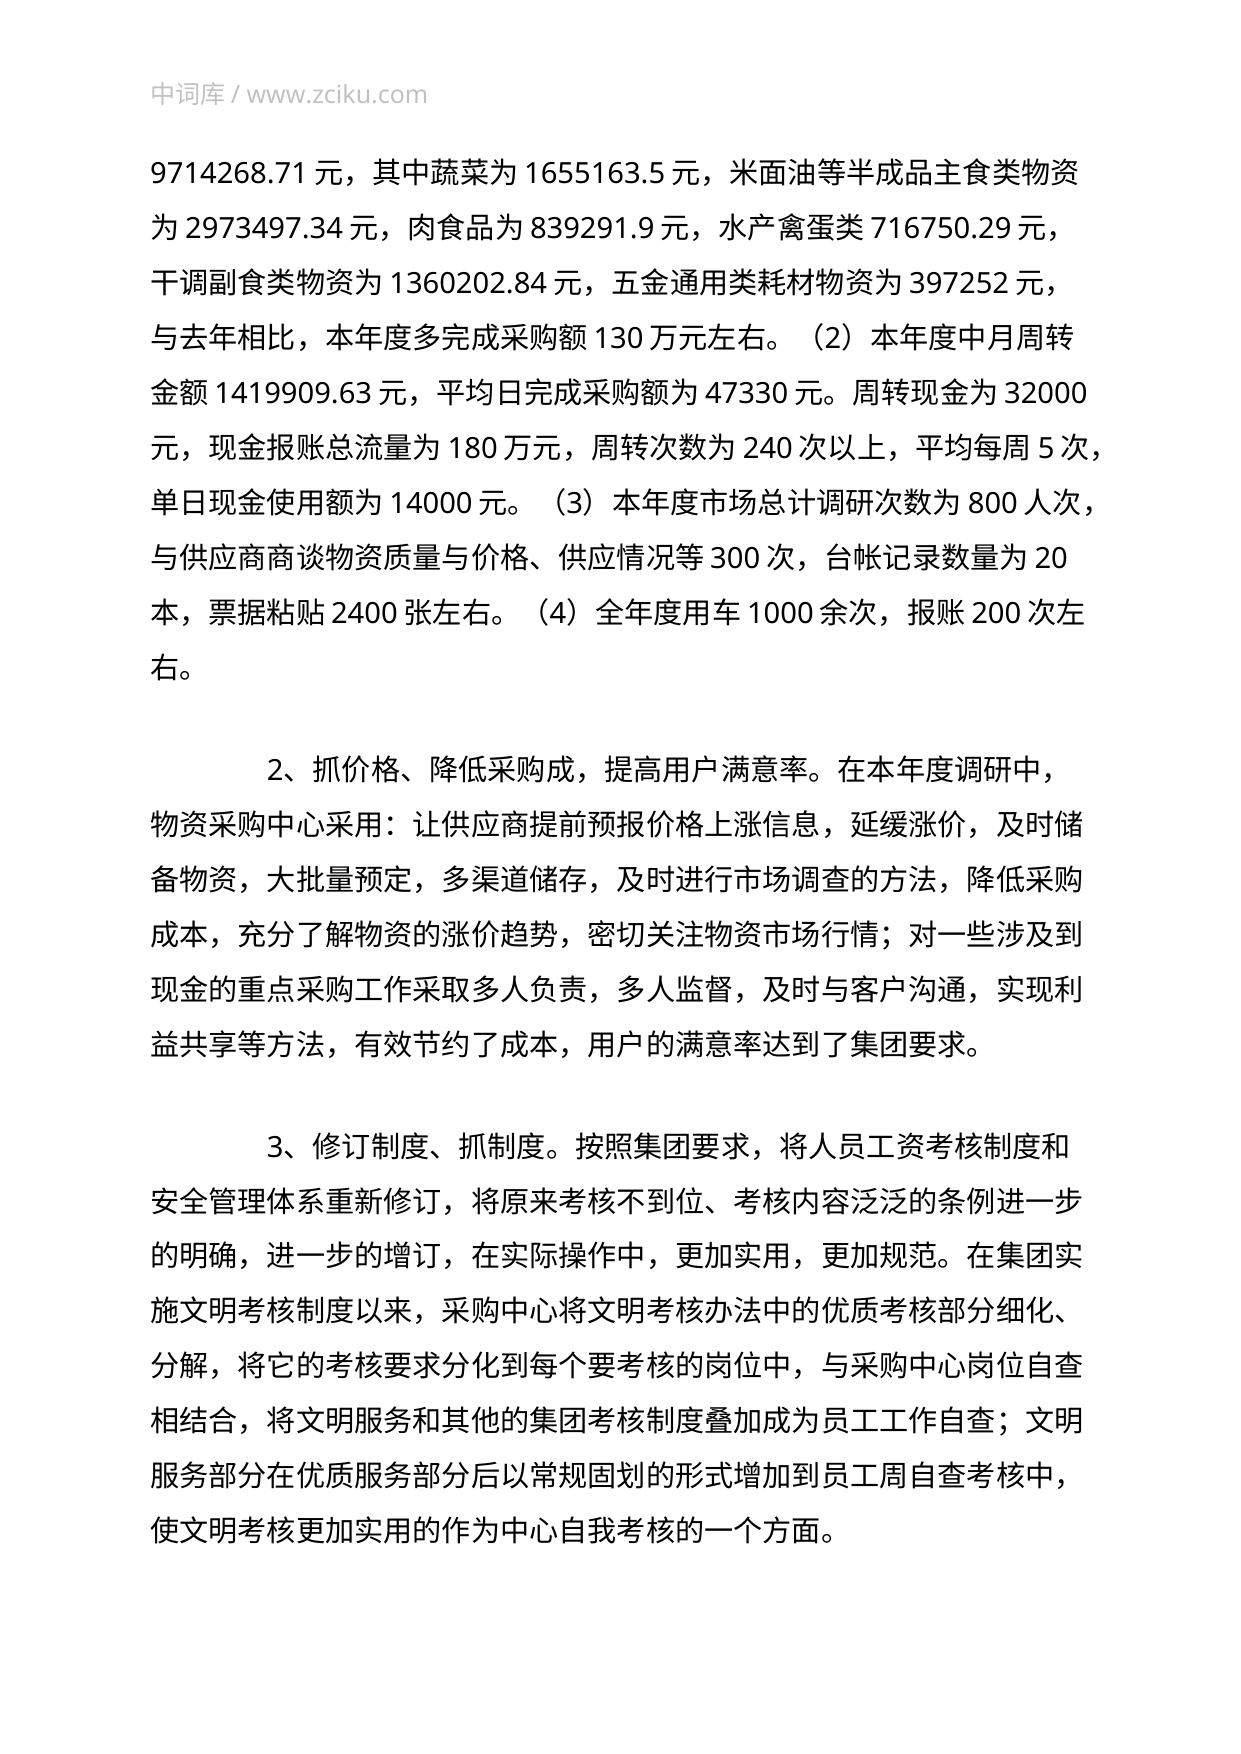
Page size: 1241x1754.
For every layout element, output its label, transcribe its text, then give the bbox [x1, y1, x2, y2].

text 3、修订制度、抓制度。按照集团要求，将人员工资考核制度和安全管理体系重新修订，将原来考核不到位、考核内容泛泛的条例进一步的明确，进一步的增订，在实际操作中，更加实用，更加规范。在集团实施文明考核制度以来，采购中心将文明考核办法中的优质考核部分细化、分解，将它的考核要求分化到每个要考核的岗位中，与采购中心岗位自查相结合，将文明服务和其他的集团考核制度叠加成为员工工作自查；文明服务部分在优质服务部分后以常规固划的形式增加到员工周自查考核中，使文明考核更加实用的作为中心自我考核的一个方面。 [150, 1123, 1090, 1550]
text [150, 150, 1090, 687]
text 2、抓价格、降低采购成，提高用户满意率。在本年度调研中，物资采购中心采用：让供应商提前预报价格上涨信息，延缓涨价，及时储备物资，大批量预定，多渠道储存，及时进行市场调查的方法，降低采购成本，充分了解物资的涨价趋势，密切关注物资市场行情；对一些涉及到现金的重点采购工作采取多人负责，多人监督，及时与客户沟通，实现利益共享等方法，有效节约了成本，用户的满意率达到了集团要求。 [150, 747, 1090, 1064]
